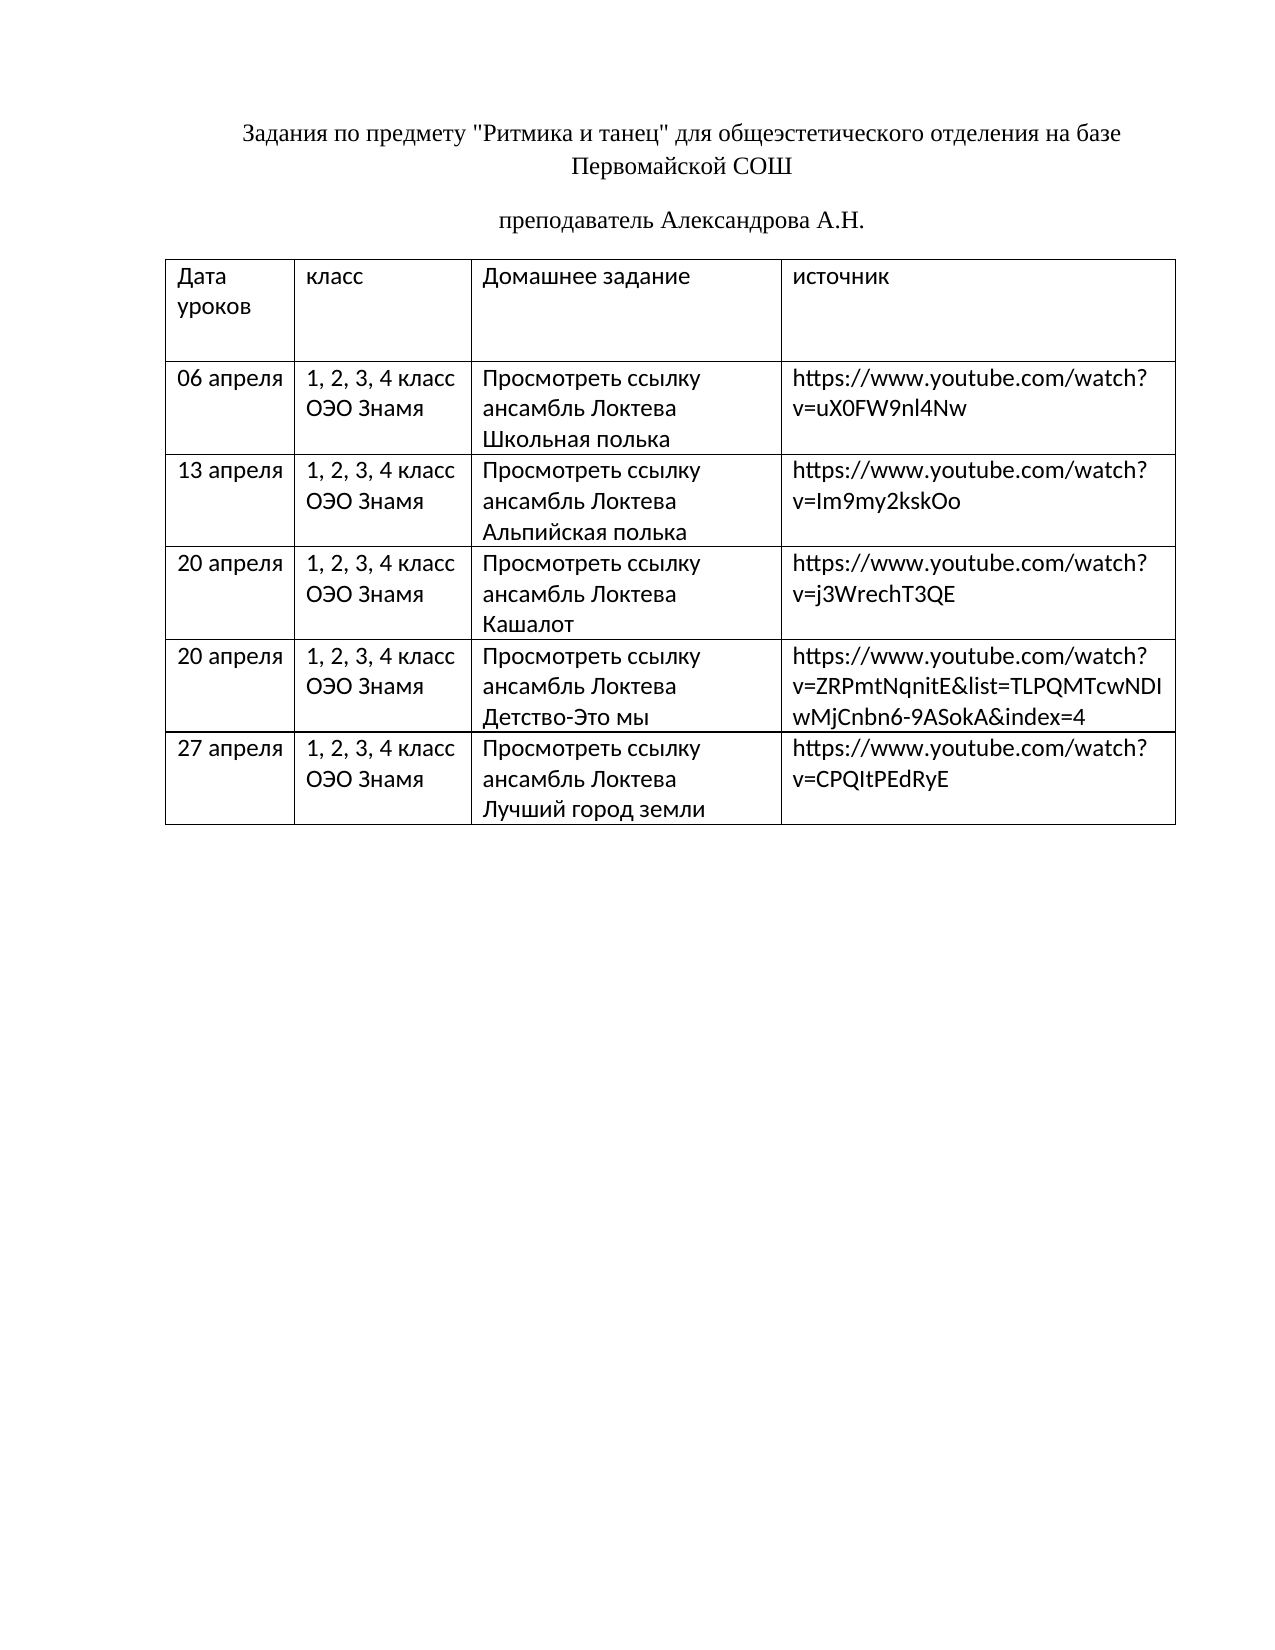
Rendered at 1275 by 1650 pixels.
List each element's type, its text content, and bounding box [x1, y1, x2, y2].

table_cell 27 апреля [166, 733, 294, 824]
table_cell Просмотреть ссылку ансамбль Локтева Детство-Это мы [472, 640, 781, 731]
table_cell https://www.youtube.com/watch?v=j3WrechT3QE [782, 547, 1175, 639]
table_cell https://www.youtube.com/watch?v=uX0FW9nl4Nw [782, 362, 1175, 453]
table_cell https://www.youtube.com/watch?v=ZRPmtNqnitE&list=TLPQMTcwNDIwMjCnbn6-9ASokA&index=4 [782, 640, 1175, 731]
text преподаватель Александрова А.Н. [177, 205, 1186, 234]
table_header Домашнее задание [472, 260, 781, 361]
text Задания по предмету "Ритмика и танец" для общеэстетического отделения на базе Первомайской СОШ [177, 118, 1186, 180]
table_cell 20 апреля [166, 640, 294, 731]
table_cell 1, 2, 3, 4 класс ОЭО Знамя [295, 733, 471, 824]
table_cell 1, 2, 3, 4 класс ОЭО Знамя [295, 455, 471, 546]
table_cell Просмотреть ссылку ансамбль Локтева Лучший город земли [472, 733, 781, 824]
table_header источник [782, 260, 1175, 361]
table_header Дата уроков [166, 260, 294, 361]
table_header класс [295, 260, 471, 361]
table_cell https://www.youtube.com/watch?v=CPQItPEdRyE [782, 733, 1175, 824]
table_cell Просмотреть ссылку ансамбль Локтева Альпийская полька [472, 455, 781, 546]
table_cell 1, 2, 3, 4 класс ОЭО Знамя [295, 362, 471, 453]
table_cell 20 апреля [166, 547, 294, 639]
table_cell 13 апреля [166, 455, 294, 546]
table_cell 1, 2, 3, 4 класс ОЭО Знамя [295, 640, 471, 731]
table_cell Просмотреть ссылку ансамбль Локтева Школьная полька [472, 362, 781, 453]
table_cell https://www.youtube.com/watch?v=Im9my2kskOo [782, 455, 1175, 546]
table_cell Просмотреть ссылку ансамбль Локтева Кашалот [472, 547, 781, 639]
table_cell 1, 2, 3, 4 класс ОЭО Знамя [295, 547, 471, 639]
table_cell 06 апреля [166, 362, 294, 453]
